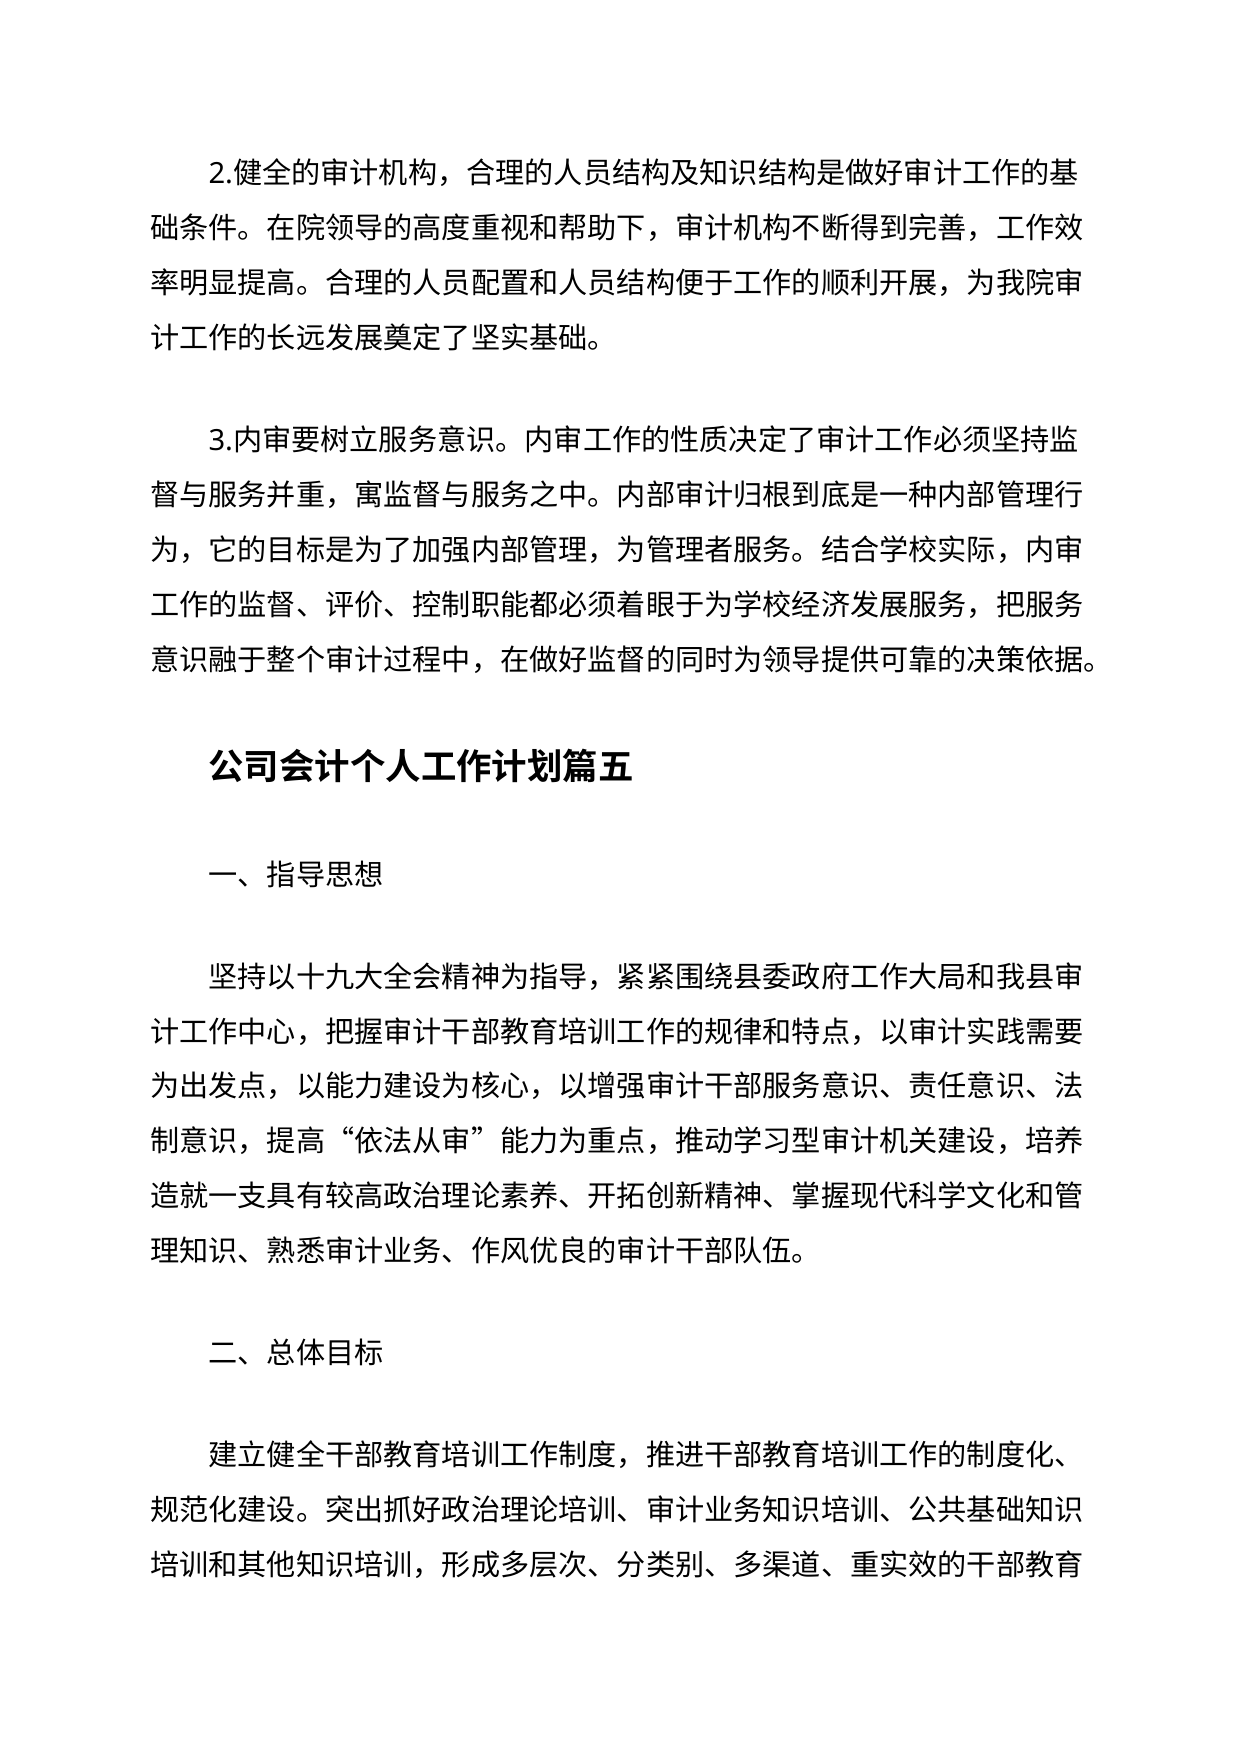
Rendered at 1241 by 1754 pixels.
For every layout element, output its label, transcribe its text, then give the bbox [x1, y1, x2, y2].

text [150, 1431, 1090, 1583]
text 坚持以十九大全会精神为指导，紧紧围绕县委政府工作大局和我县审计工作中心，把握审计干部教育培训工作的规律和特点，以审计实践需要为出发点，以能力建设为核心，以增强审计干部服务意识、责任意识、法制意识，提高“依法从审”能力为重点，推动学习型审计机关建设，培养造就一支具有较高政治理论素养、开拓创新精神、掌握现代科学文化和管理知识、熟悉审计业务、作风优良的审计干部队伍。 [150, 953, 1090, 1270]
text 二、总体目标 [150, 1329, 1090, 1372]
text 2.健全的审计机构，合理的人员结构及知识结构是做好审计工作的基础条件。在院领导的高度重视和帮助下，审计机构不断得到完善，工作效率明显提高。合理的人员配置和人员结构便于工作的顺利开展，为我院审计工作的长远发展奠定了坚实基础。 [150, 150, 1090, 357]
text 3.内审要树立服务意识。内审工作的性质决定了审计工作必须坚持监督与服务并重，寓监督与服务之中。内部审计归根到底是一种内部管理行为，它的目标是为了加强内部管理，为管理者服务。结合学校实际，内审工作的监督、评价、控制职能都必须着眼于为学校经济发展服务，把服务意识融于整个审计过程中，在做好监督的同时为领导提供可靠的决策依据。 [150, 417, 1090, 678]
text 公司会计个人工作计划篇五 [150, 738, 1090, 789]
text 一、指导思想 [150, 851, 1090, 894]
